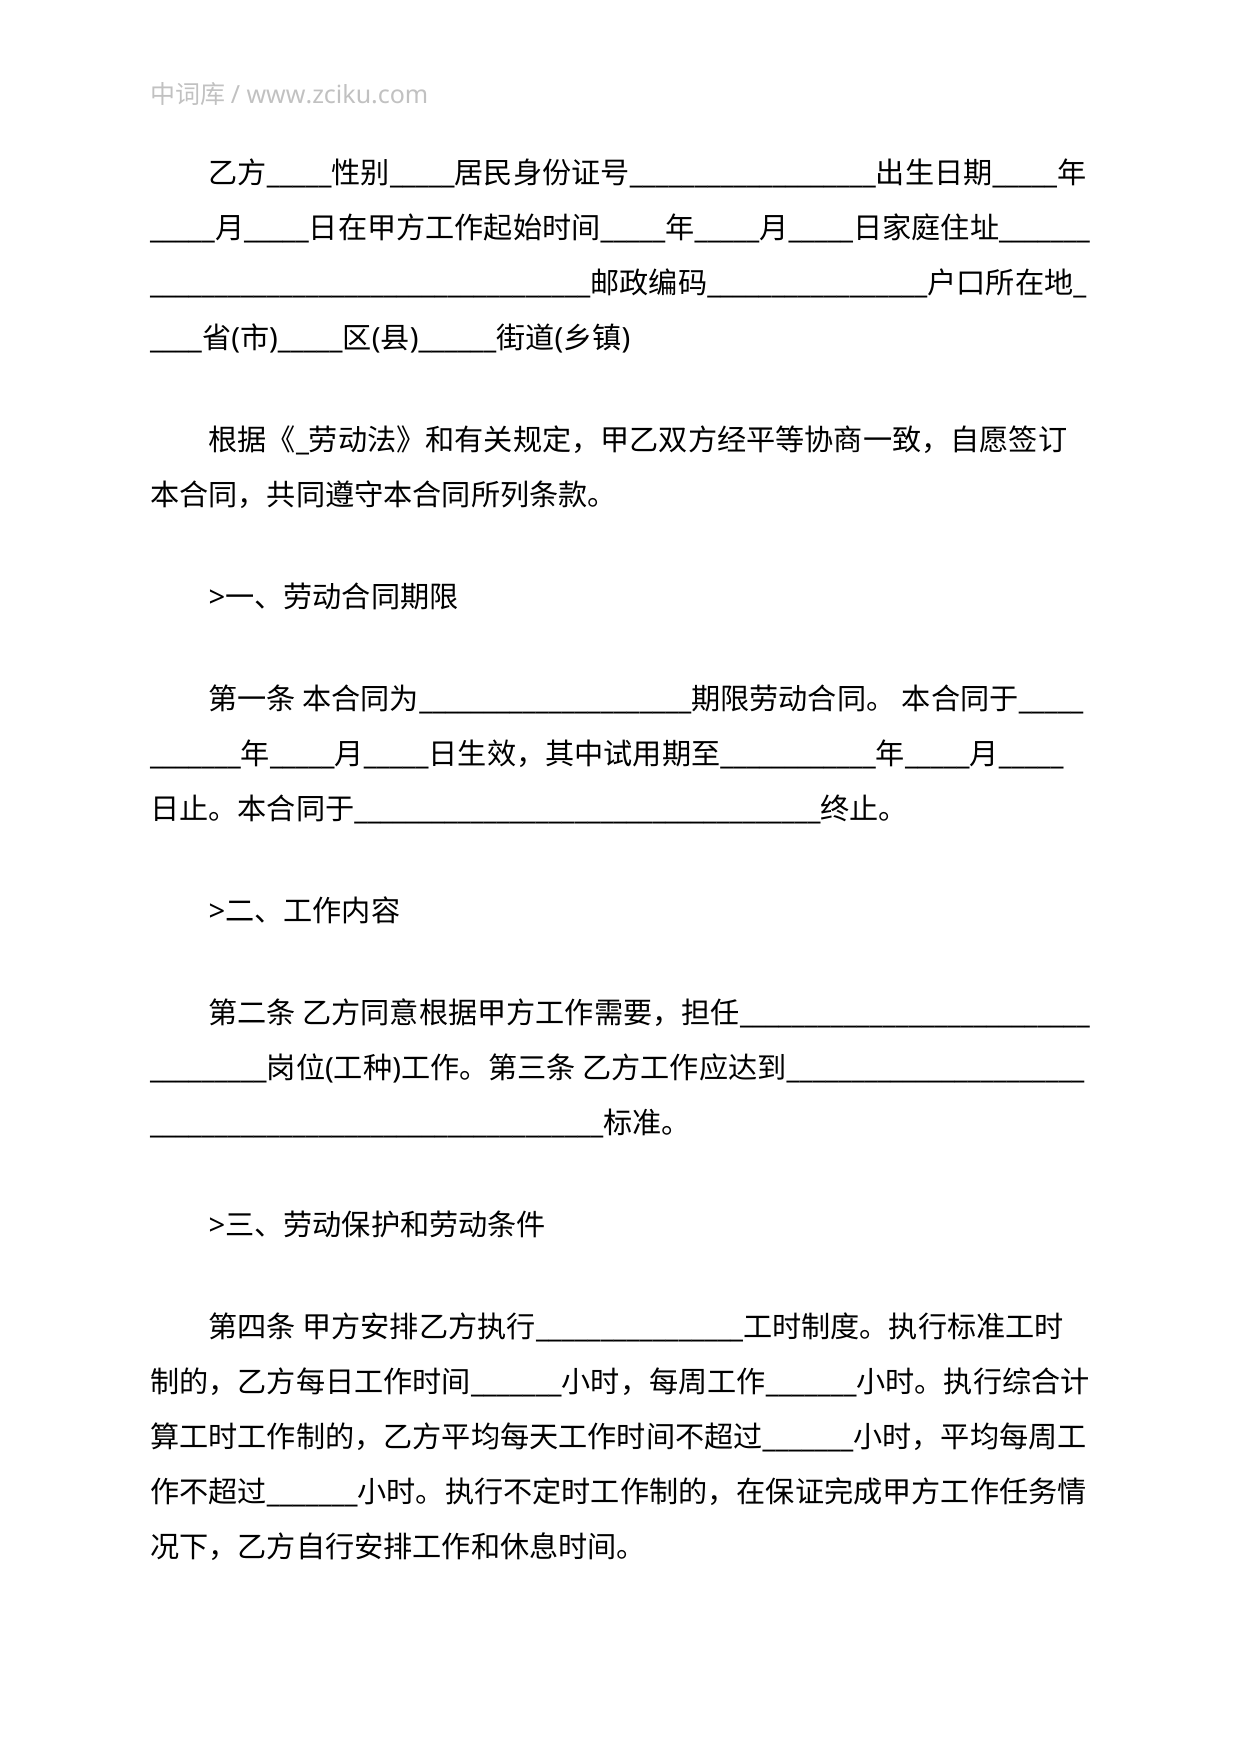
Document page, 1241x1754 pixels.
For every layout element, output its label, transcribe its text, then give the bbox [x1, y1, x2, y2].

text >三、劳动保护和劳动条件 [150, 1202, 1090, 1244]
text 乙方_____性别_____居民身份证号___________________出生日期_____年_____月_____日在甲方工作起始时间_____年_____月_____日家庭住址_________________________________________邮政编码_________________户口所在地_____省(市)_____区(县)______街道(乡镇) [150, 150, 1090, 357]
text 第四条 甲方安排乙方执行________________工时制度。执行标准工时制的，乙方每日工作时间_______小时，每周工作_______小时。执行综合计算工时工作制的，乙方平均每天工作时间不超过_______小时，平均每周工作不超过_______小时。执行不定时工作制的，在保证完成甲方工作任务情况下，乙方自行安排工作和休息时间。 [150, 1304, 1090, 1566]
text 第二条 乙方同意根据甲方工作需要，担任____________________________________岗位(工种)工作。第三条 乙方工作应达到__________________________________________________________标准。 [150, 990, 1090, 1142]
text >一、劳动合同期限 [150, 574, 1090, 616]
text 根据《_劳动法》和有关规定，甲乙双方经平等协商一致，自愿签订本合同，共同遵守本合同所列条款。 [150, 417, 1090, 514]
text >二、工作内容 [150, 888, 1090, 930]
text 第一条 本合同为_____________________期限劳动合同。 本合同于____________年_____月_____日生效，其中试用期至____________年_____月_____日止。本合同于____________________________________终止。 [150, 676, 1090, 828]
